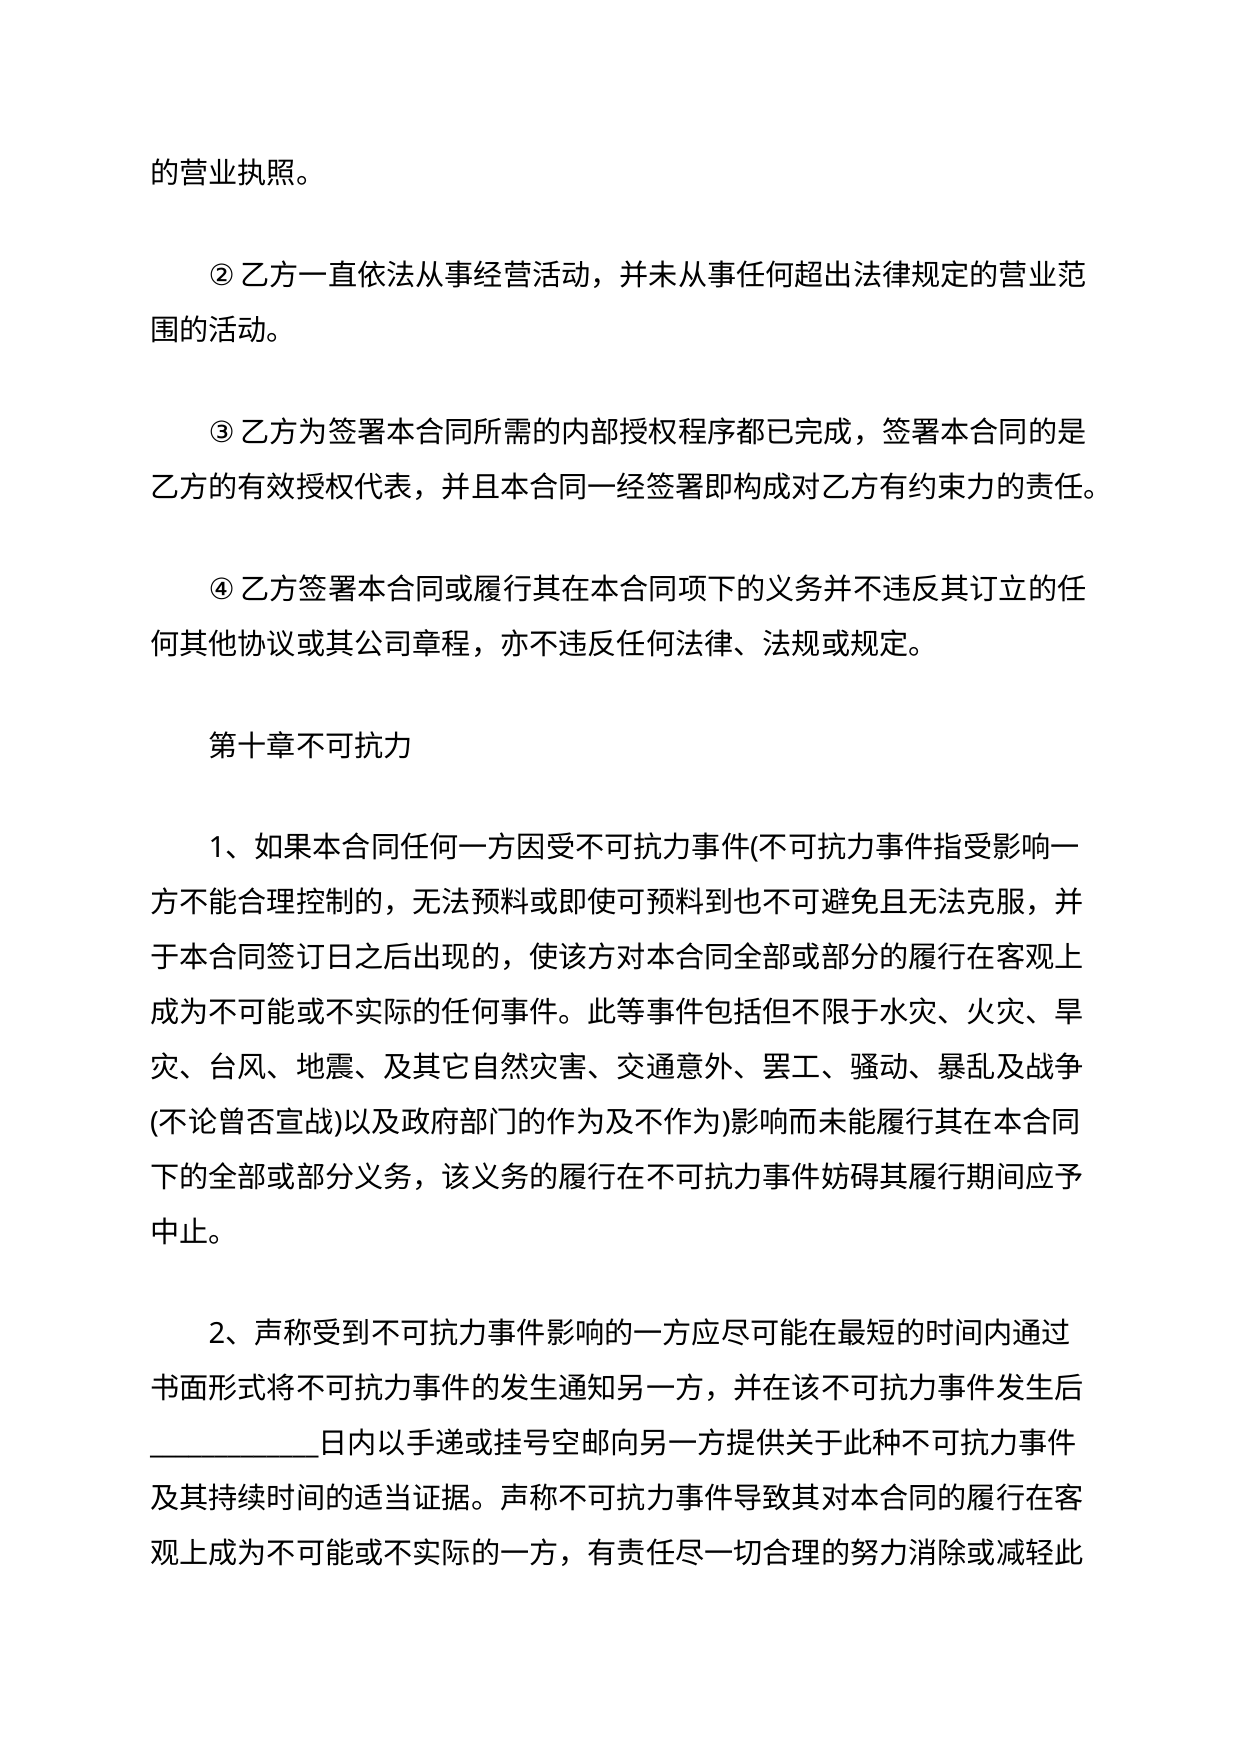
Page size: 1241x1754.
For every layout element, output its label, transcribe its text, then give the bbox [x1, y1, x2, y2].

text ②乙方一直依法从事经营活动，并未从事任何超出法律规定的营业范围的活动。 [150, 252, 1090, 349]
text 1、如果本合同任何一方因受不可抗力事件(不可抗力事件指受影响一方不能合理控制的，无法预料或即使可预料到也不可避免且无法克服，并于本合同签订日之后出现的，使该方对本合同全部或部分的履行在客观上成为不可能或不实际的任何事件。此等事件包括但不限于水灾、火灾、旱灾、台风、地震、及其它自然灾害、交通意外、罢工、骚动、暴乱及战争(不论曾否宣战)以及政府部门的作为及不作为)影响而未能履行其在本合同下的全部或部分义务，该义务的履行在不可抗力事件妨碍其履行期间应予中止。 [150, 824, 1090, 1251]
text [150, 1310, 1090, 1572]
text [150, 150, 1090, 192]
text 第十章不可抗力 [150, 722, 1090, 764]
text ④乙方签署本合同或履行其在本合同项下的义务并不违反其订立的任何其他协议或其公司章程，亦不违反任何法律、法规或规定。 [150, 565, 1090, 663]
text ③乙方为签署本合同所需的内部授权程序都已完成，签署本合同的是乙方的有效授权代表，并且本合同一经签署即构成对乙方有约束力的责任。 [150, 408, 1090, 506]
